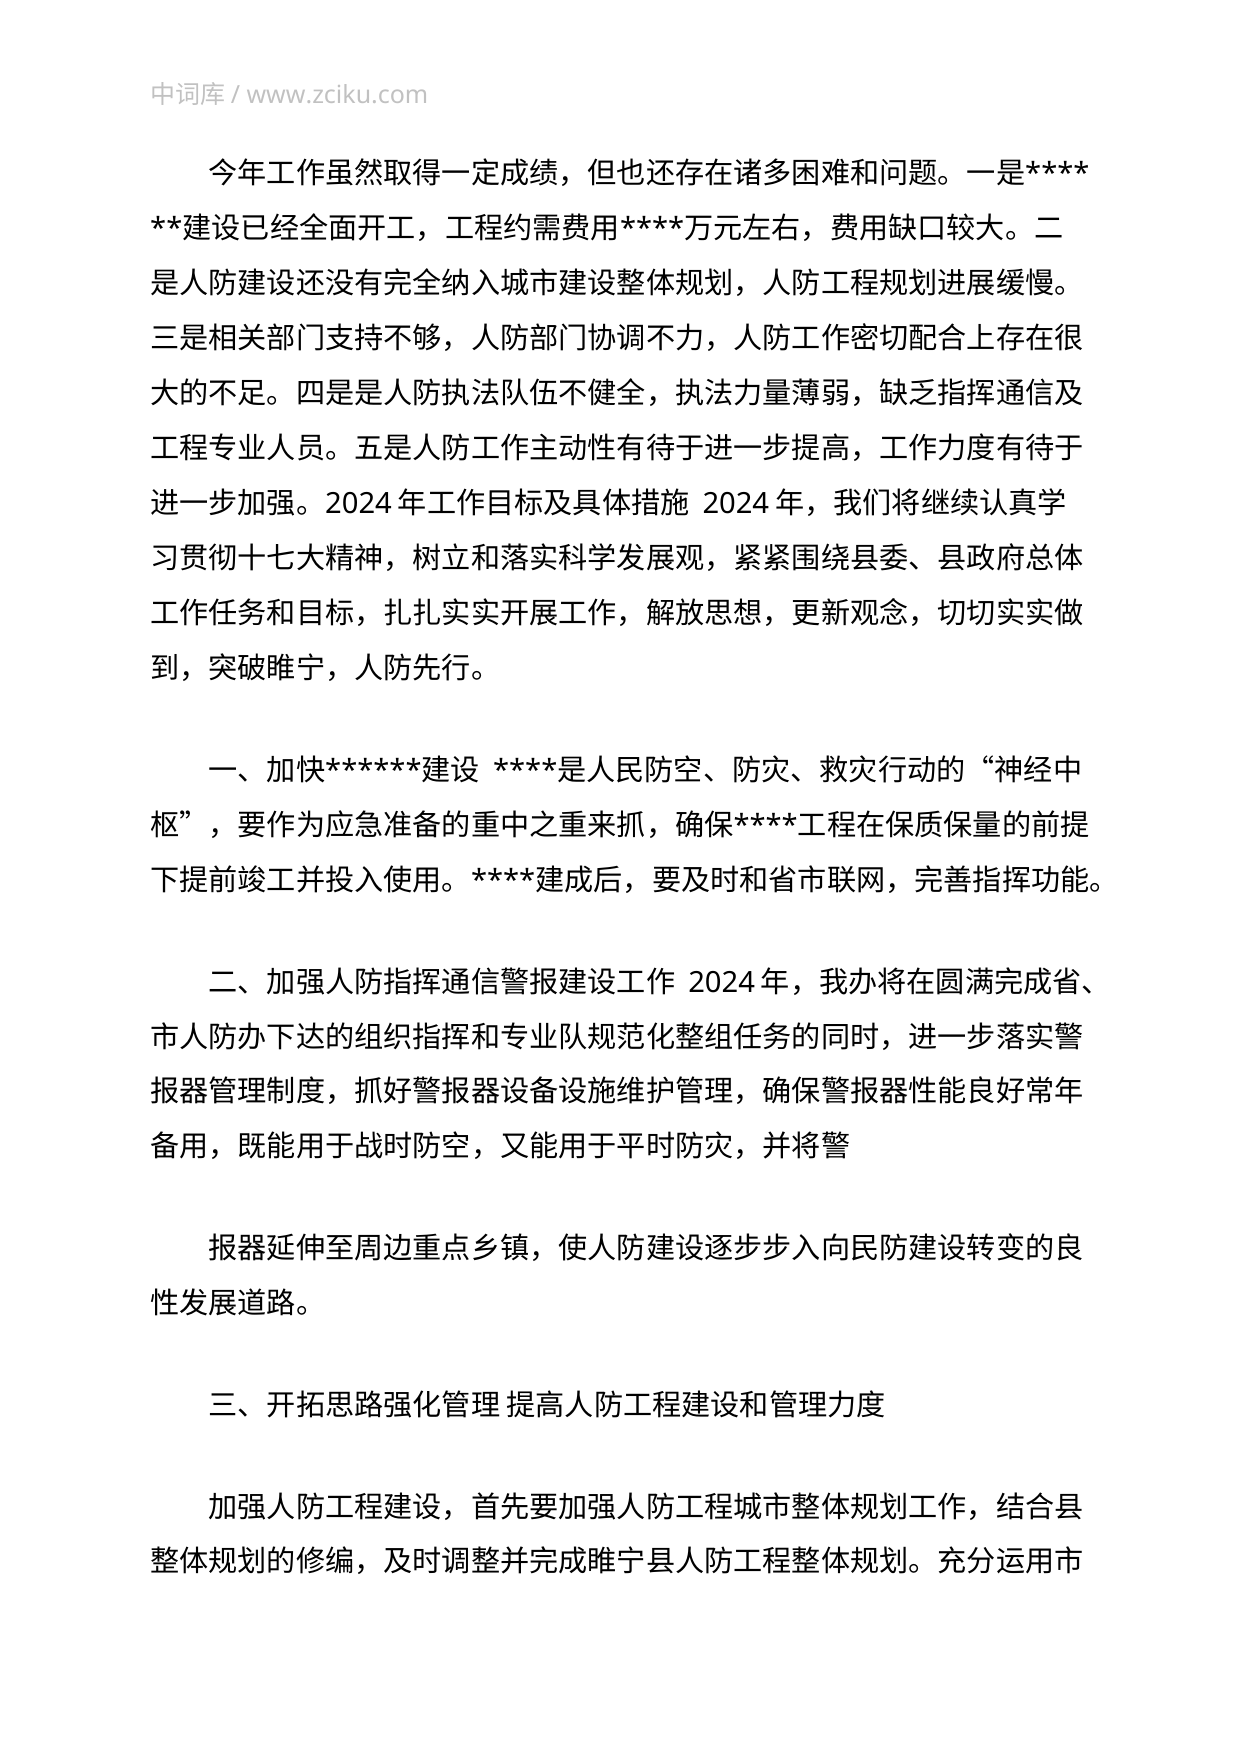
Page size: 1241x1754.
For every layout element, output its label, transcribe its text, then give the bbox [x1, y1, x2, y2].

text 二、加强人防指挥通信警报建设工作 2024年，我办将在圆满完成省、市人防办下达的组织指挥和专业队规范化整组任务的同时，进一步落实警报器管理制度，抓好警报器设备设施维护管理，确保警报器性能良好常年备用，既能用于战时防空，又能用于平时防灾，并将警 [150, 958, 1090, 1165]
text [150, 1483, 1090, 1580]
text 今年工作虽然取得一定成绩，但也还存在诸多困难和问题。一是******建设已经全面开工，工程约需费用****万元左右，费用缺口较大。二是人防建设还没有完全纳入城市建设整体规划，人防工程规划进展缓慢。三是相关部门支持不够，人防部门协调不力，人防工作密切配合上存在很大的不足。四是是人防执法队伍不健全，执法力量薄弱，缺乏指挥通信及工程专业人员。五是人防工作主动性有待于进一步提高，工作力度有待于进一步加强。2024年工作目标及具体措施 2024年，我们将继续认真学习贯彻十七大精神，树立和落实科学发展观，紧紧围绕县委、县政府总体工作任务和目标，扎扎实实开展工作，解放思想，更新观念，切切实实做到，突破睢宁，人防先行。 [150, 150, 1090, 687]
text 三、开拓思路强化管理 提高人防工程建设和管理力度 [150, 1381, 1090, 1424]
text 一、加快******建设 ****是人民防空、防灾、救灾行动的“神经中枢”，要作为应急准备的重中之重来抓，确保****工程在保质保量的前提下提前竣工并投入使用。****建成后，要及时和省市联网，完善指挥功能。 [150, 746, 1090, 898]
text 报器延伸至周边重点乡镇，使人防建设逐步步入向民防建设转变的良性发展道路。 [150, 1225, 1090, 1322]
